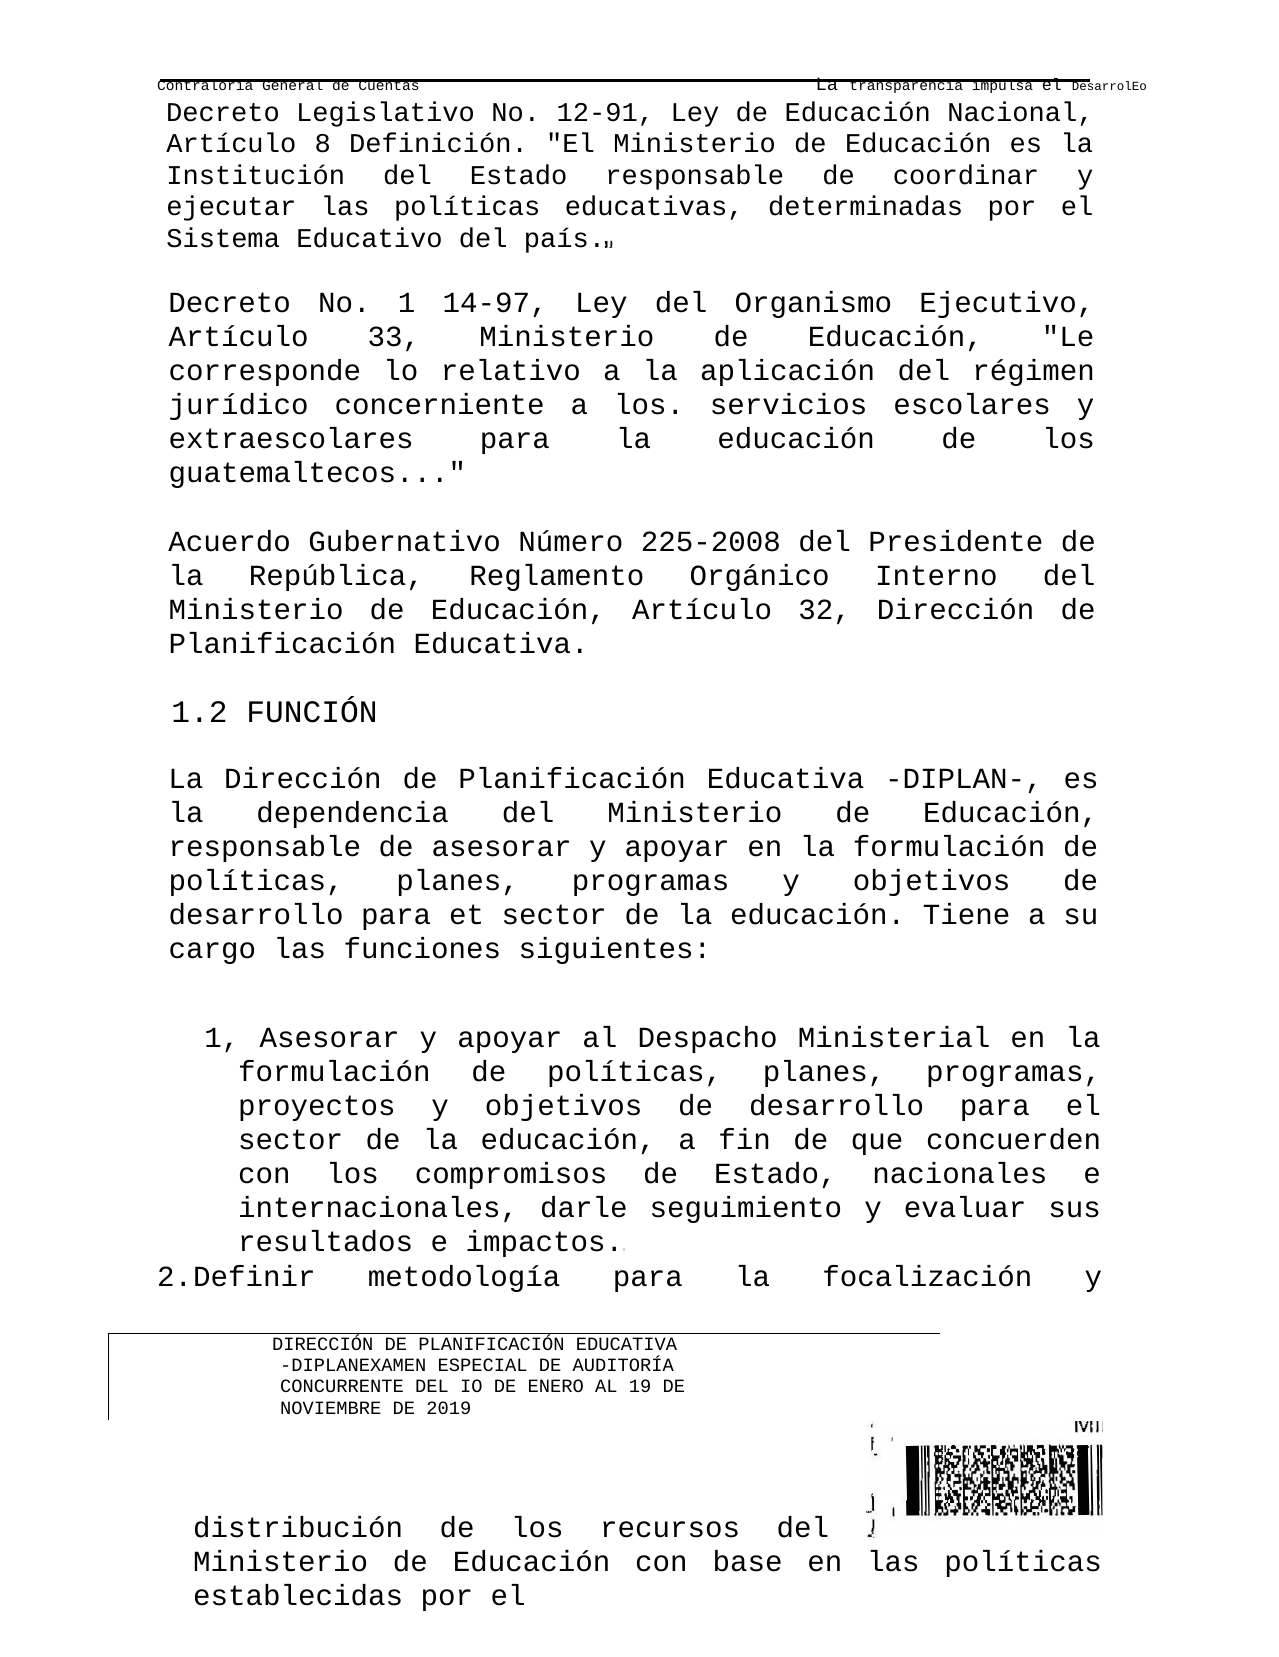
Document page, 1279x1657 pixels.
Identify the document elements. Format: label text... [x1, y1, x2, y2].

list Definir metodología para la focalización y distribución de los recursos del Ministerio de Educación con base en las políticas establecidas por el [157, 1263, 1103, 1614]
text Decreto No. 1 14-97, Ley del Organismo Ejecutivo, Artículo 33, Ministerio de Educación, "Le corresponde lo relativo a la aplicación del régimen jurídico concerniente a los. servicios escolares y extraescolares para la educación de los guatemaltecos..." [168, 288, 1095, 491]
table_header DIRECCIÓN DE PLANIFICACIÓN EDUCATIVA -DIPLANEXAMEN ESPECIAL DE AUDITORÍA CONCURRENTE DEL IO DE ENERO AL 19 DE NOVIEMBRE DE 2019 [109, 1334, 940, 1420]
picture [865, 1421, 1103, 1538]
picture [604, 240, 613, 248]
text Decreto Legislativo No. 12-91, Ley de Educación Nacional, Artículo 8 Definición. "El Ministerio de Educación es la Institución del Estado responsable de coordinar y ejecutar las políticas educativas, determinadas por el Sistema Educativo del país. [166, 98, 1093, 255]
text Acuerdo Gubernativo Número 225-2008 del Presidente de la República, Reglamento Orgánico Interno del Ministerio de Educación, Artículo 32, Dirección de Planificación Educativa. [168, 527, 1096, 662]
subtitle 1.2 FUNCIÓN [171, 697, 1109, 732]
text La Dirección de Planificación Educativa -DIPLAN-, es la dependencia del Ministerio de Educación, responsable de asesorar y apoyar en la formulación de políticas, planes, programas y objetivos de desarrollo para et sector de la educación. Tiene a su cargo las funciones siguientes: [168, 764, 1099, 967]
text 1, Asesorar y apoyar al Despacho Ministerial en la formulación de políticas, planes, programas, proyectos y objetivos de desarrollo para el sector de la educación, a fin de que concuerden con los compromisos de Estado, nacionales e internacionales, darle seguimiento y evaluar sus resultados e impactos. [204, 1023, 1101, 1260]
